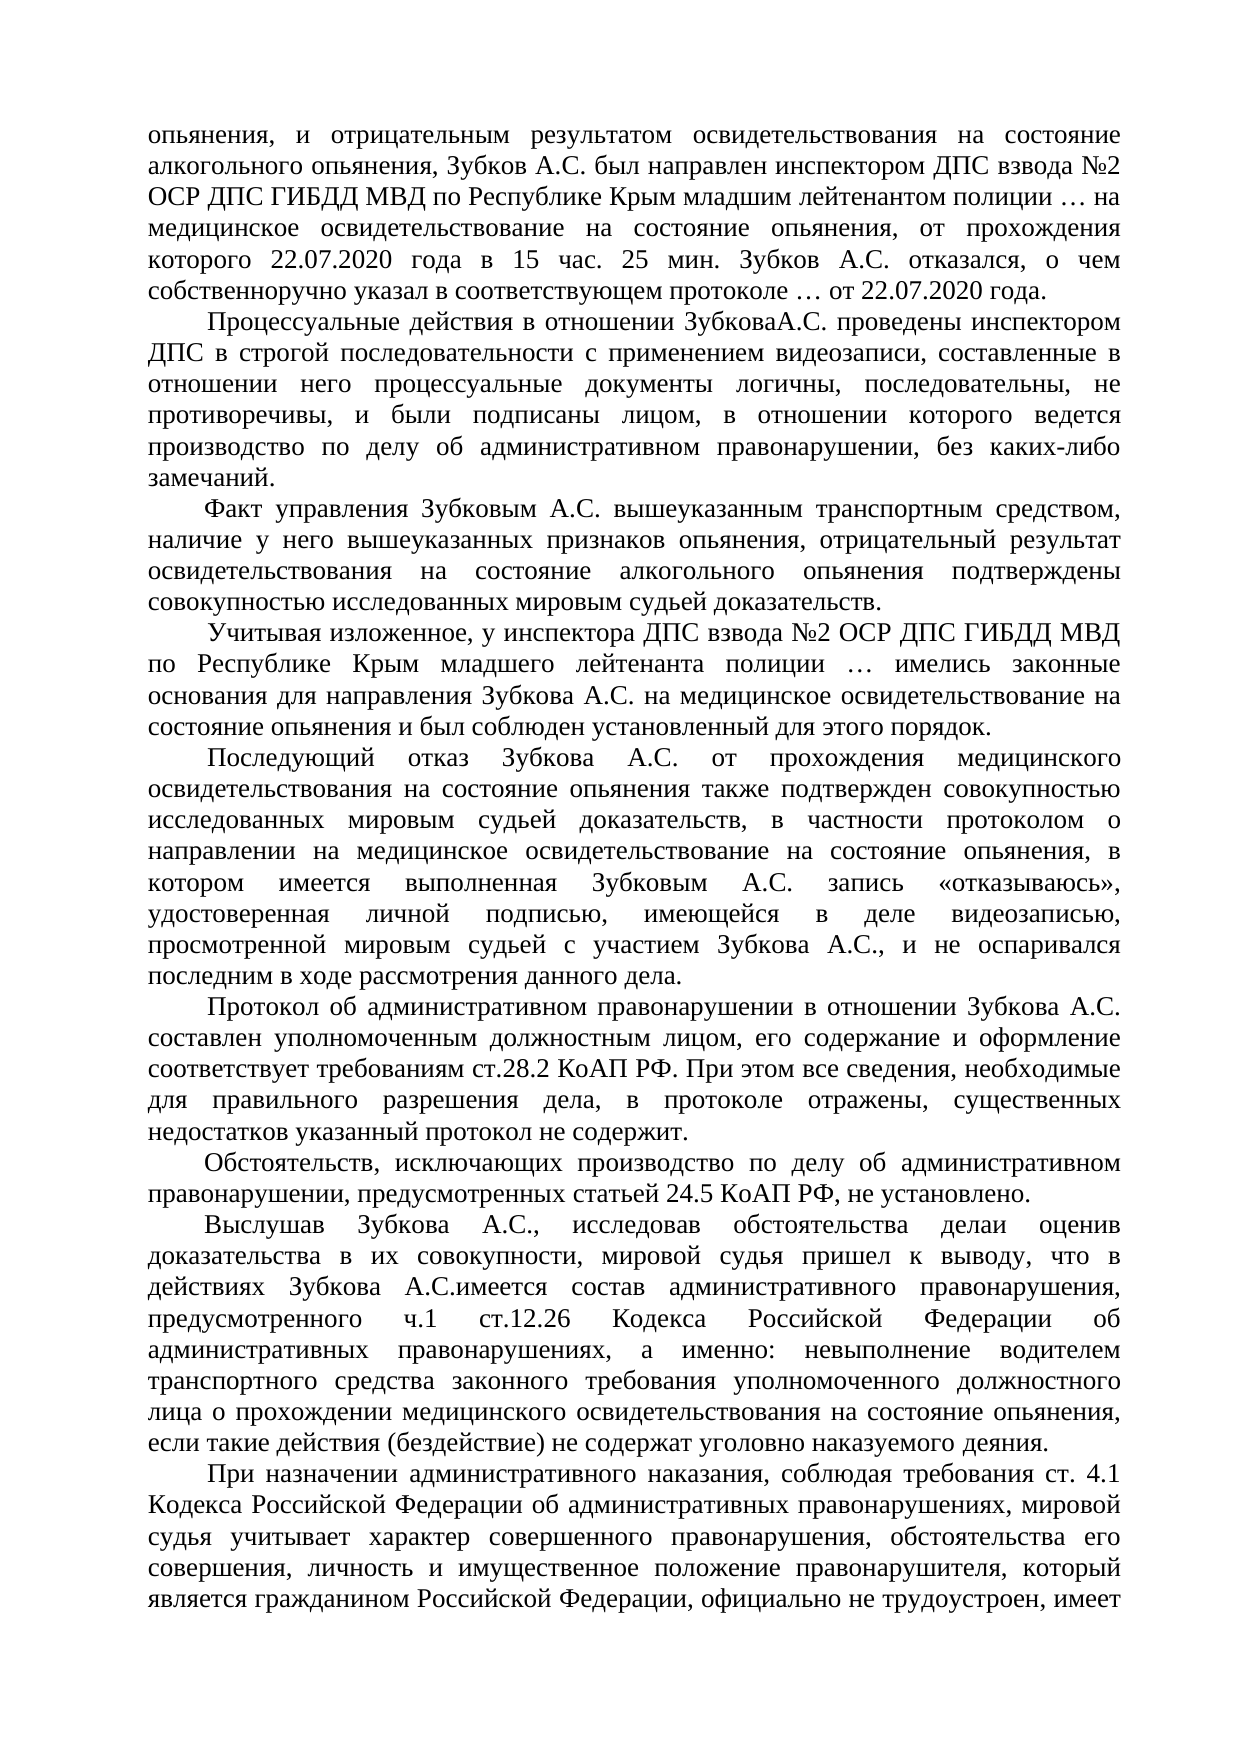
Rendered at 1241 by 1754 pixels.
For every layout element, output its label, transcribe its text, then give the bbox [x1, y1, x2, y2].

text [148, 118, 1122, 305]
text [148, 1457, 1122, 1613]
text Учитывая изложенное, у инспектора ДПС взвода №2 ОСР ДПС ГИБДД МВД по Республике Крым младшего лейтенанта полиции … имелись законные основания для направления Зубкова А.С. на медицинское освидетельствование на состояние опьянения и был соблюден установленный для этого порядок. [148, 616, 1122, 741]
text Обстоятельств, исключающих производство по делу об административном правонарушении, предусмотренных статьей 24.5 КоАП РФ, не установлено. [148, 1146, 1122, 1208]
text Процессуальные действия в отношении ЗубковаА.С. проведены инспектором ДПС в строгой последовательности с применением видеозаписи, составленные в отношении него процессуальные документы логичны, последовательны, не противоречивы, и были подписаны лицом, в отношении которого ведется производство по делу об административном правонарушении, без каких-либо замечаний. [148, 305, 1122, 492]
text Последующий отказ Зубкова А.С. от прохождения медицинского освидетельствования на состояние опьянения также подтвержден совокупностью исследованных мировым судьей доказательств, в частности протоколом о направлении на медицинское освидетельствование на состояние опьянения, в котором имеется выполненная Зубковым А.С. запись «отказываюсь», удостоверенная личной подписью, имеющейся в деле видеозаписью, просмотренной мировым судьей с участием Зубкова А.С., и не оспаривался последним в ходе рассмотрения данного дела. [148, 741, 1122, 990]
text Протокол об административном правонарушении в отношении Зубкова А.С. составлен уполномоченным должностным лицом, его содержание и оформление соответствует требованиям ст.28.2 КоАП РФ. При этом все сведения, необходимые для правильного разрешения дела, в протоколе отражены, существенных недостатков указанный протокол не содержит. [148, 990, 1122, 1146]
text Факт управления Зубковым А.С. вышеуказанным транспортным средством, наличие у него вышеуказанных признаков опьянения, отрицательный результат освидетельствования на состояние алкогольного опьянения подтверждены совокупностью исследованных мировым судьей доказательств. [148, 492, 1122, 616]
text Выслушав Зубкова А.С., исследовав обстоятельства делаи оценив доказательства в их совокупности, мировой судья пришел к выводу, что в действиях Зубкова А.С.имеется состав административного правонарушения, предусмотренного ч.1 ст.12.26 Кодекса Российской Федерации об административных правонарушениях, а именно: невыполнение водителем транспортного средства законного требования уполномоченного должностного лица о прохождении медицинского освидетельствования на состояние опьянения, если такие действия (бездействие) не содержат уголовно наказуемого деяния. [148, 1208, 1122, 1457]
